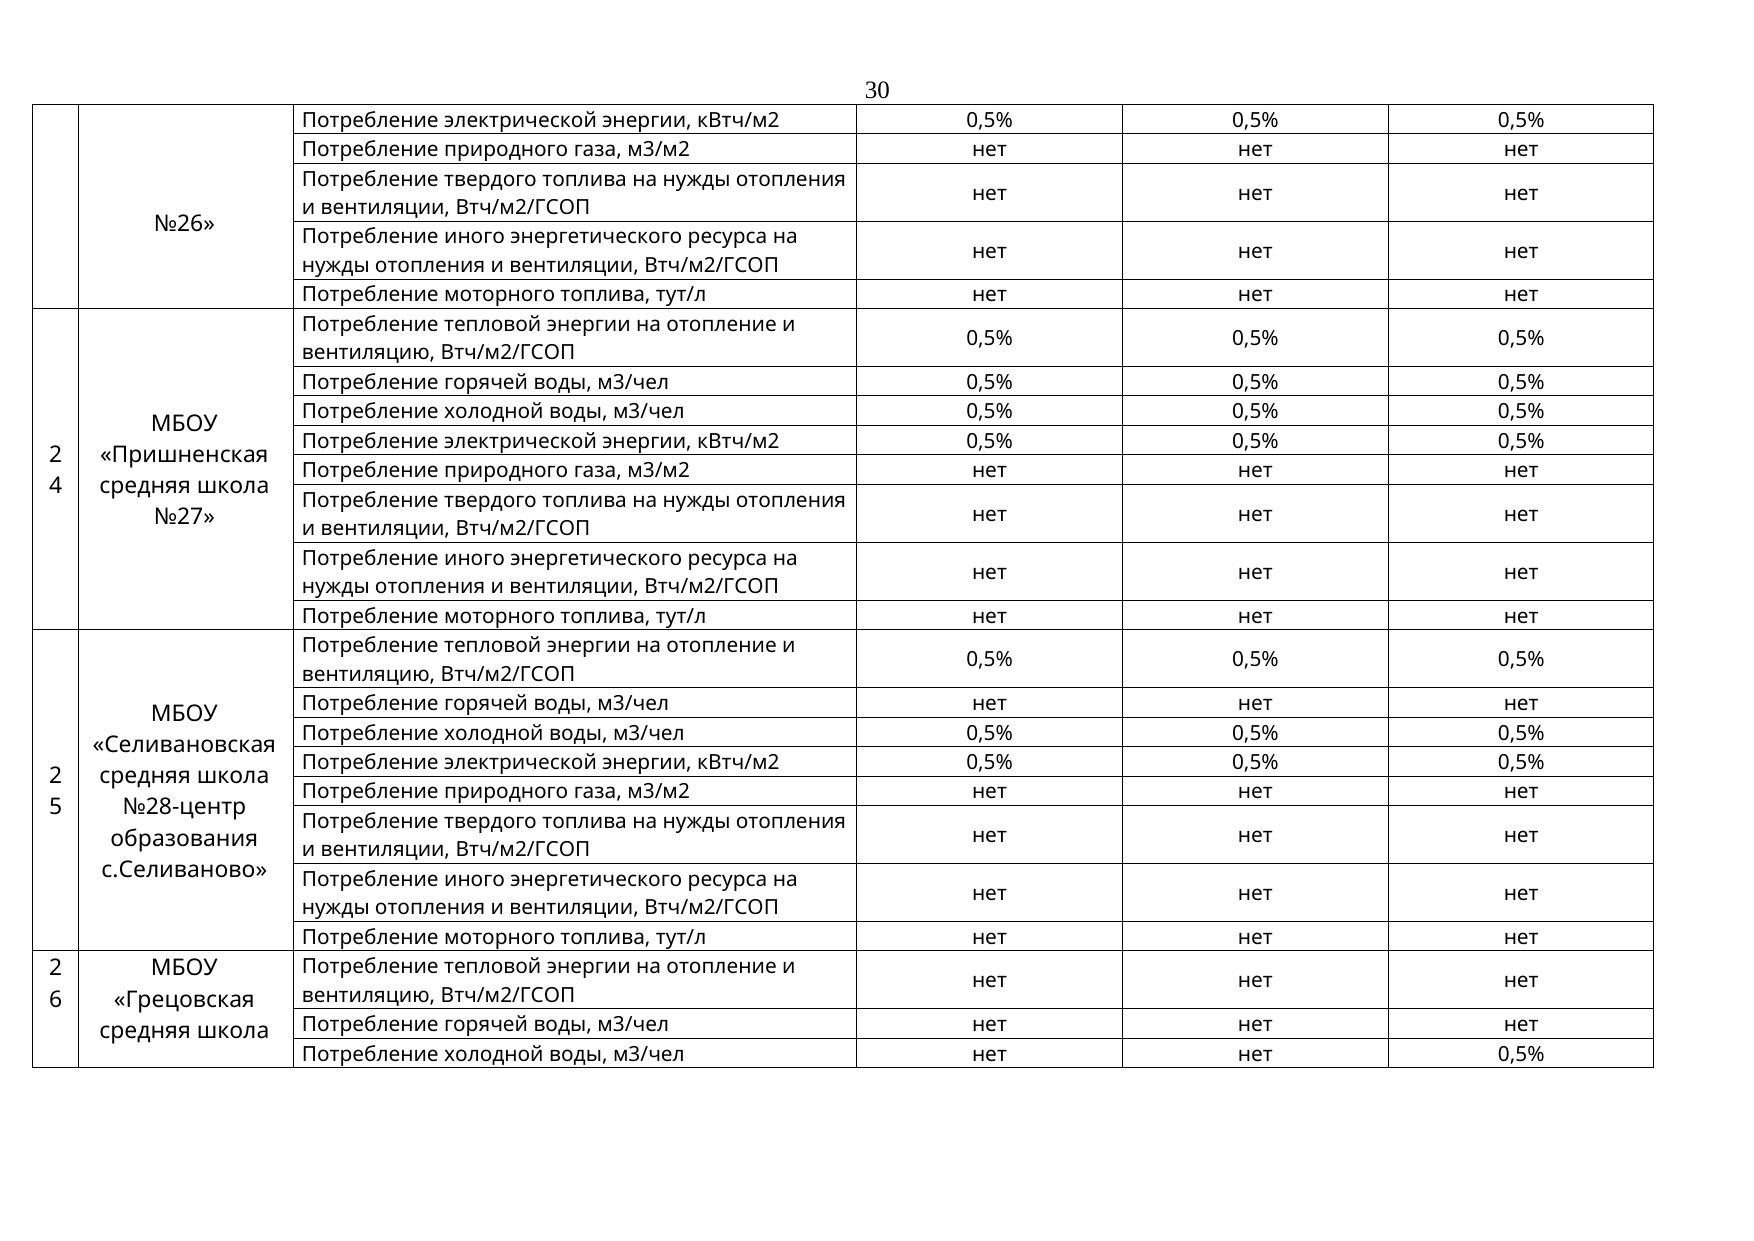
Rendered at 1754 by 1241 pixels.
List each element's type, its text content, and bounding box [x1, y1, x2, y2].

table_cell нет [1389, 951, 1653, 1008]
table_cell 0,5% [857, 747, 1122, 776]
table_cell нет [1389, 134, 1653, 163]
table_cell 0,5% [1389, 426, 1653, 454]
table_cell 0,5% [1389, 718, 1653, 746]
table_cell нет [857, 688, 1122, 717]
table_cell 0,5% [1123, 309, 1388, 366]
table_cell нет [857, 1039, 1122, 1067]
table_cell нет [1123, 222, 1388, 278]
table_cell 0,5% [857, 396, 1122, 425]
table_cell 25 [33, 630, 78, 950]
table_cell нет [1123, 134, 1388, 163]
table_cell 0,5% [1123, 718, 1388, 746]
table_cell нет [857, 777, 1122, 805]
table_cell нет [857, 280, 1122, 308]
table_cell МБОУ «Селивановская средняя школа №28-центр образования с.Селиваново» [79, 630, 293, 950]
table_cell нет [1389, 1009, 1653, 1038]
table_cell нет [1389, 455, 1653, 484]
table_cell нет [1389, 806, 1653, 863]
table_cell Потребление тепловой энергии на отопление и вентиляцию, Втч/м2/ГСОП [294, 951, 856, 1008]
table_cell нет [1389, 164, 1653, 221]
table_cell 0,5% [857, 718, 1122, 746]
table_cell Потребление электрической энергии, кВтч/м2 [294, 747, 856, 776]
table_cell 0,5% [1389, 309, 1653, 366]
table_cell нет [1389, 222, 1653, 278]
table_cell Потребление твердого топлива на нужды отопления и вентиляции, Втч/м2/ГСОП [294, 164, 856, 221]
table_cell нет [857, 485, 1122, 542]
table_cell нет [1123, 164, 1388, 221]
table_cell нет [1389, 688, 1653, 717]
table_cell нет [857, 134, 1122, 163]
table_cell нет [857, 222, 1122, 278]
table_cell нет [857, 806, 1122, 863]
table_cell 0,5% [857, 630, 1122, 687]
table_cell нет [857, 543, 1122, 600]
table_cell 0,5% [857, 105, 1122, 133]
table_cell нет [1123, 1009, 1388, 1038]
table_cell Потребление тепловой энергии на отопление и вентиляцию, Втч/м2/ГСОП [294, 309, 856, 366]
table_cell Потребление горячей воды, м3/чел [294, 688, 856, 717]
table_cell нет [1123, 777, 1388, 805]
table_cell нет [857, 164, 1122, 221]
table_cell нет [1123, 601, 1388, 629]
table_cell нет [857, 601, 1122, 629]
table_cell 0,5% [857, 367, 1122, 395]
table_cell Потребление горячей воды, м3/чел [294, 1009, 856, 1038]
table_cell Потребление иного энергетического ресурса на нужды отопления и вентиляции, Втч/м2/ГСОП [294, 222, 856, 278]
table_cell Потребление твердого топлива на нужды отопления и вентиляции, Втч/м2/ГСОП [294, 485, 856, 542]
table_cell Потребление природного газа, м3/м2 [294, 777, 856, 805]
table_cell 0,5% [1389, 367, 1653, 395]
table_cell Потребление иного энергетического ресурса на нужды отопления и вентиляции, Втч/м2/ГСОП [294, 864, 856, 921]
table_cell нет [1123, 688, 1388, 717]
table_cell нет [857, 951, 1122, 1008]
table_cell Потребление твердого топлива на нужды отопления и вентиляции, Втч/м2/ГСОП [294, 806, 856, 863]
table_cell 0,5% [857, 309, 1122, 366]
table_cell 0,5% [1123, 367, 1388, 395]
table_cell 0,5% [857, 426, 1122, 454]
table_cell 0,5% [1389, 105, 1653, 133]
table_cell 0,5% [1389, 396, 1653, 425]
table_cell нет [1123, 543, 1388, 600]
table_cell 0,5% [1123, 426, 1388, 454]
table_cell нет [1389, 280, 1653, 308]
table_cell нет [857, 455, 1122, 484]
table_cell Потребление иного энергетического ресурса на нужды отопления и вентиляции, Втч/м2/ГСОП [294, 543, 856, 600]
table_cell нет [1123, 280, 1388, 308]
table_cell нет [1123, 806, 1388, 863]
table_cell нет [857, 1009, 1122, 1038]
table_cell Потребление электрической энергии, кВтч/м2 [294, 426, 856, 454]
table_cell нет [857, 922, 1122, 950]
table_cell 0,5% [1389, 747, 1653, 776]
table_cell Потребление холодной воды, м3/чел [294, 396, 856, 425]
table_cell нет [1123, 455, 1388, 484]
table_cell нет [1389, 922, 1653, 950]
table_cell нет [1389, 543, 1653, 600]
table_cell нет [1389, 864, 1653, 921]
table_cell нет [1389, 485, 1653, 542]
table_cell 0,5% [1389, 630, 1653, 687]
table_cell нет [1123, 485, 1388, 542]
table_cell Потребление электрической энергии, кВтч/м2 [294, 105, 856, 133]
table_cell нет [1389, 601, 1653, 629]
table_cell 0,5% [1389, 1039, 1653, 1067]
table_cell МБОУ «Грецовская средняя школа №31» [79, 951, 293, 1067]
table_cell нет [1123, 951, 1388, 1008]
table_cell Потребление холодной воды, м3/чел [294, 1039, 856, 1067]
table_cell 0,5% [1123, 630, 1388, 687]
table_cell Потребление тепловой энергии на отопление и вентиляцию, Втч/м2/ГСОП [294, 630, 856, 687]
table_cell 0,5% [1123, 396, 1388, 425]
table_cell 24 [33, 309, 78, 629]
table_cell Потребление моторного топлива, тут/л [294, 280, 856, 308]
table_cell МБОУ «Пришненская средняя школа №27» [79, 309, 293, 629]
table_cell Потребление моторного топлива, тут/л [294, 601, 856, 629]
table_cell нет [1123, 922, 1388, 950]
table_cell нет [1389, 777, 1653, 805]
table_cell Потребление природного газа, м3/м2 [294, 134, 856, 163]
table_cell Потребление природного газа, м3/м2 [294, 455, 856, 484]
table_cell нет [857, 864, 1122, 921]
table_cell 0,5% [1123, 105, 1388, 133]
table_cell нет [1123, 864, 1388, 921]
table_cell 0,5% [1123, 747, 1388, 776]
table_cell Потребление холодной воды, м3/чел [294, 718, 856, 746]
table_cell Потребление моторного топлива, тут/л [294, 922, 856, 950]
table_cell нет [1123, 1039, 1388, 1067]
table_cell 26 [33, 951, 78, 1067]
table_cell Потребление горячей воды, м3/чел [294, 367, 856, 395]
